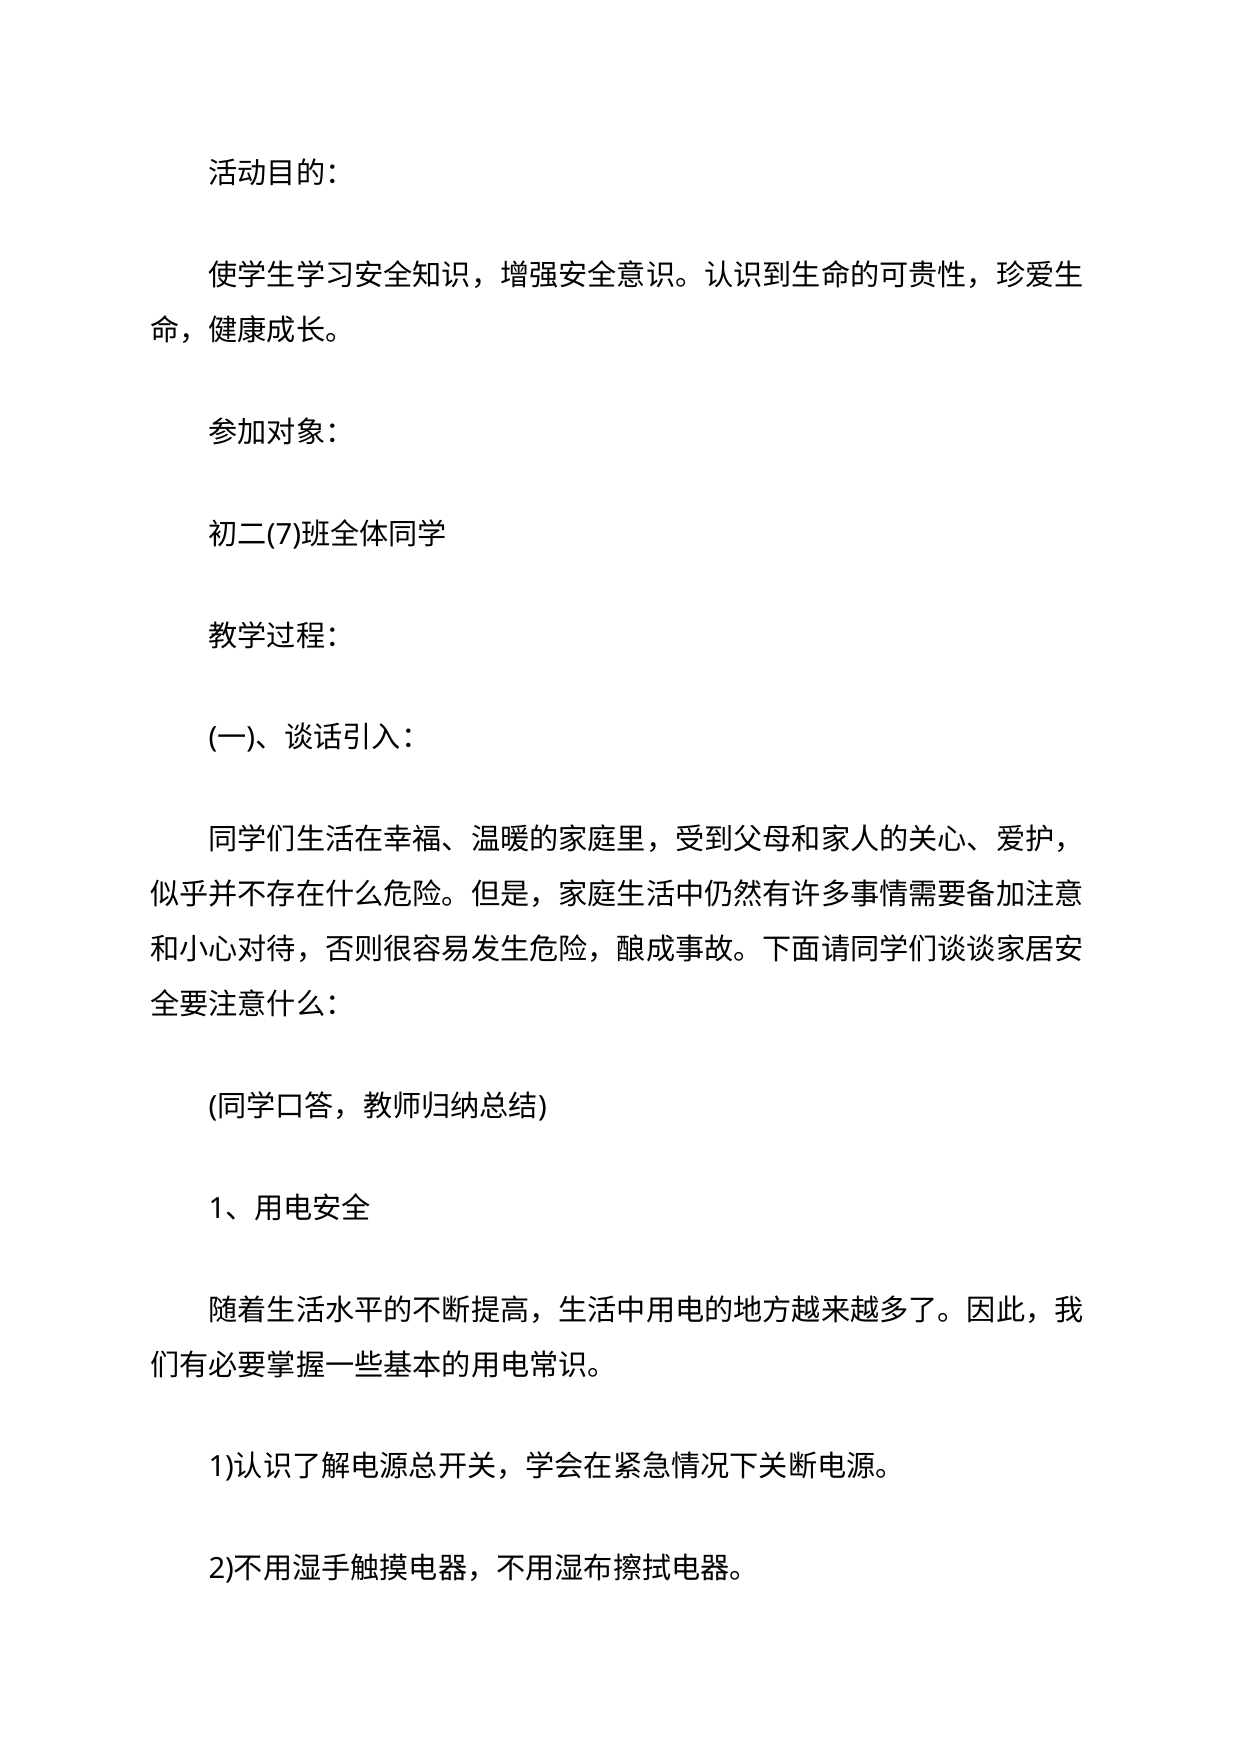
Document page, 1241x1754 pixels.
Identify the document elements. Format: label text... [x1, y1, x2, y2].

text (同学口答，教师归纳总结) [150, 1082, 1090, 1125]
text 参加对象： [150, 408, 1090, 451]
text 教学过程： [150, 612, 1090, 654]
text 同学们生活在幸福、温暖的家庭里，受到父母和家人的关心、爱护，似乎并不存在什么危险。但是，家庭生活中仍然有许多事情需要备加注意和小心对待，否则很容易发生危险，酿成事故。下面请同学们谈谈家居安全要注意什么： [150, 816, 1090, 1023]
text 活动目的： [150, 150, 1090, 192]
text 使学生学习安全知识，增强安全意识。认识到生命的可贵性，珍爱生命，健康成长。 [150, 252, 1090, 349]
text 1)认识了解电源总开关，学会在紧急情况下关断电源。 [150, 1443, 1090, 1485]
text 初二(7)班全体同学 [150, 510, 1090, 553]
text 1、用电安全 [150, 1184, 1090, 1227]
text (一)、谈话引入： [150, 714, 1090, 756]
text 随着生活水平的不断提高，生活中用电的地方越来越多了。因此，我们有必要掌握一些基本的用电常识。 [150, 1286, 1090, 1383]
text 2)不用湿手触摸电器，不用湿布擦拭电器。 [150, 1545, 1090, 1587]
